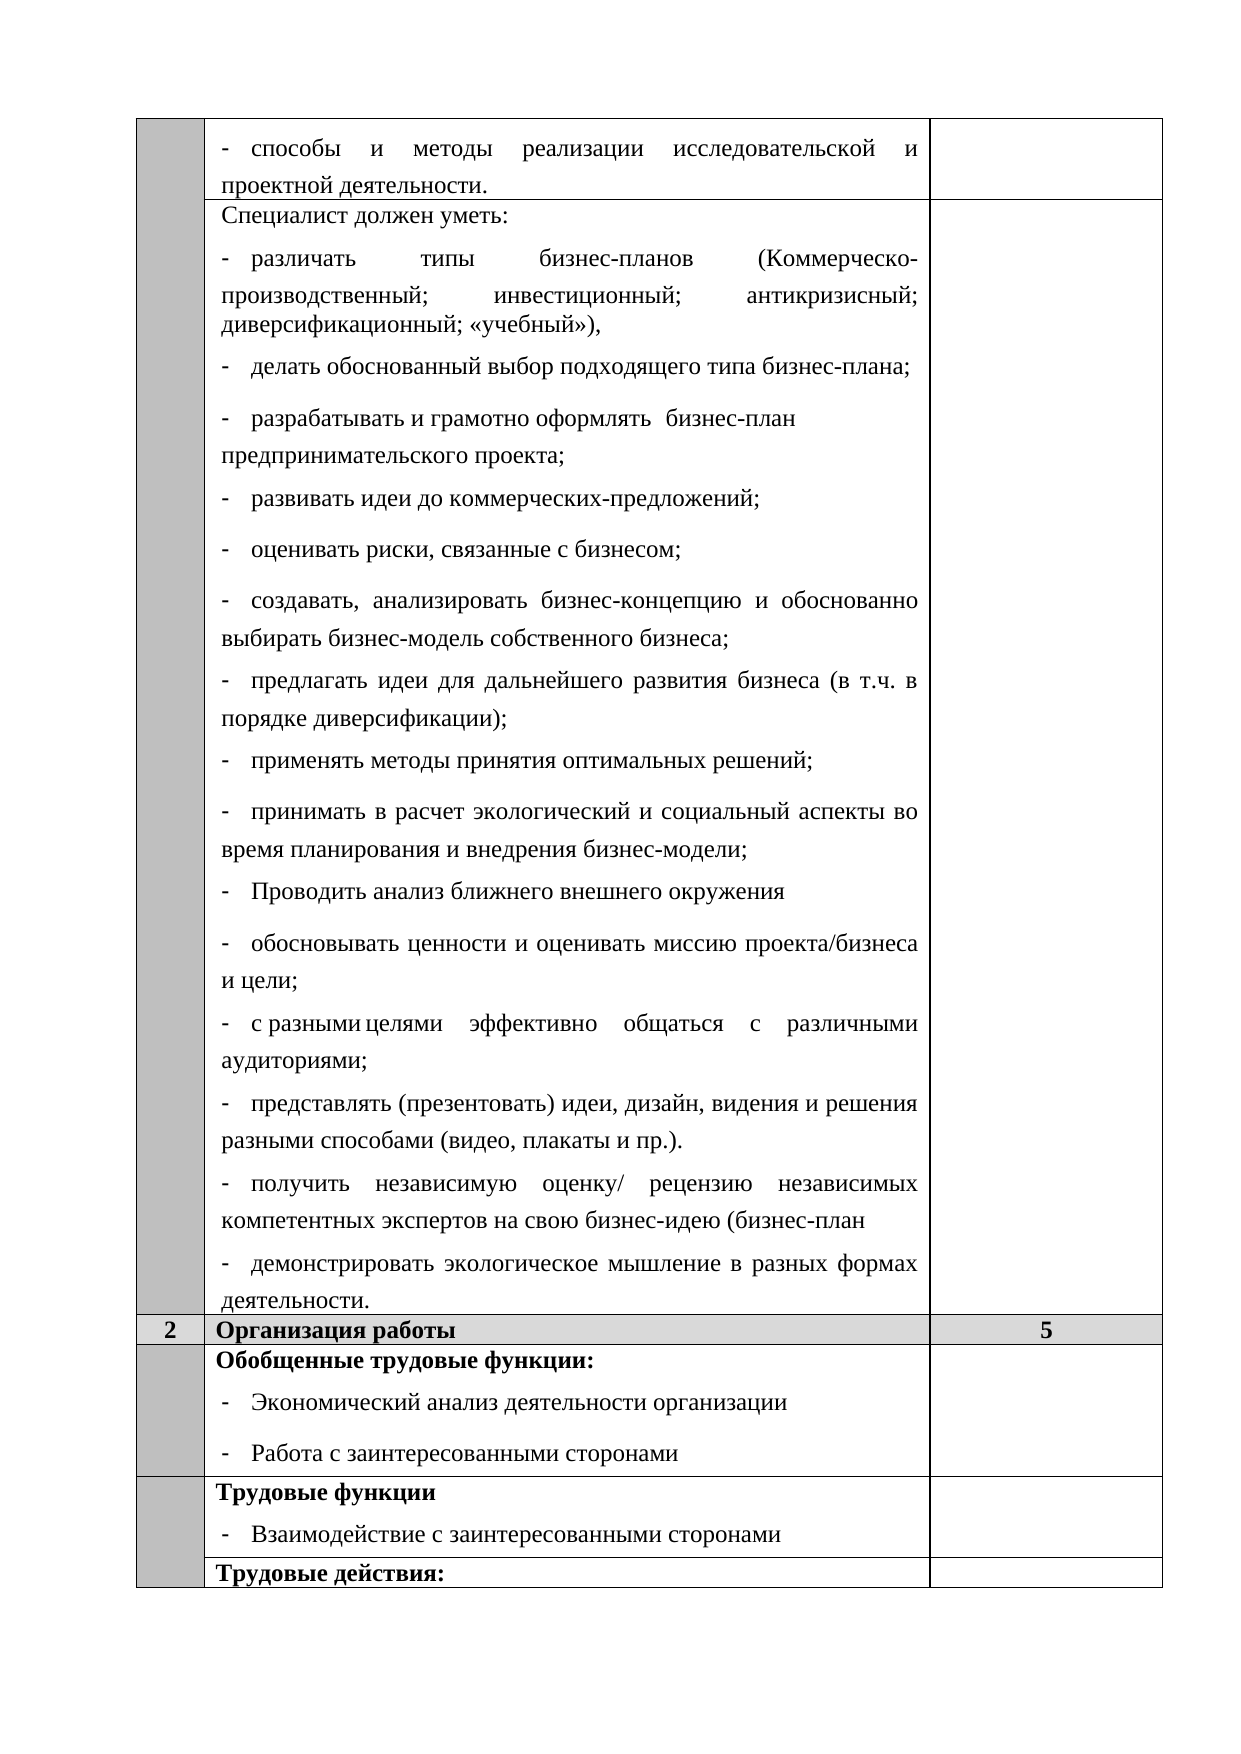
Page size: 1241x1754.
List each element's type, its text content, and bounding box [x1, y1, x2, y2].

table_cell [931, 1477, 1162, 1557]
table_cell [931, 200, 1162, 1314]
table_cell [137, 1477, 204, 1587]
table_cell [931, 1558, 1162, 1587]
table_cell [931, 1345, 1162, 1476]
table_cell Специалист должен уметь: различать типы бизнес-планов (Коммерческо- производственный; инвестиционный; антикризисный; диверсификационный; «учебный»), делать обоснованный выбор подходящего типа бизнес-плана; разрабатывать и грамотно оформлять бизнес-план предпринимательского проекта; развивать идеи до коммерческих-предложений; оценивать риски, связанные с бизнесом; создавать, анализировать бизнес-концепцию и обоснованно выбирать бизнес-модель собственного бизнеса; предлагать идеи для дальнейшего развития бизнеса (в т.ч. в порядке диверсификации); применять методы принятия оптимальных решений; принимать в расчет экологический и социальный аспекты во время планирования и внедрения бизнес-модели; Проводить анализ ближнего внешнего окружения обосновывать ценности и оценивать миссию проекта/бизнеса и цели; с разными целями эффективно общаться с различными аудиториями; представлять (презентовать) идеи, дизайн, видения и решения разными способами (видео, плакаты и пр.). получить независимую оценку/ рецензию независимых компетентных экспертов на свою бизнес-идею (бизнес-план демонстрировать экологическое мышление в разных формах деятельности. [205, 200, 929, 1314]
table_cell [137, 1345, 204, 1476]
table_cell 5 [931, 1315, 1162, 1344]
table_cell Трудовые функции Взаимодействие с заинтересованными сторонами [205, 1477, 929, 1557]
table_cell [205, 119, 929, 199]
table_cell [931, 119, 1162, 199]
table_cell 2 [137, 1315, 204, 1344]
table_cell Трудовые действия: [205, 1558, 929, 1587]
table_cell Организация работы [205, 1315, 929, 1344]
table_cell Обобщенные трудовые функции: Экономический анализ деятельности организации Работа с заинтересованными сторонами [205, 1345, 929, 1476]
